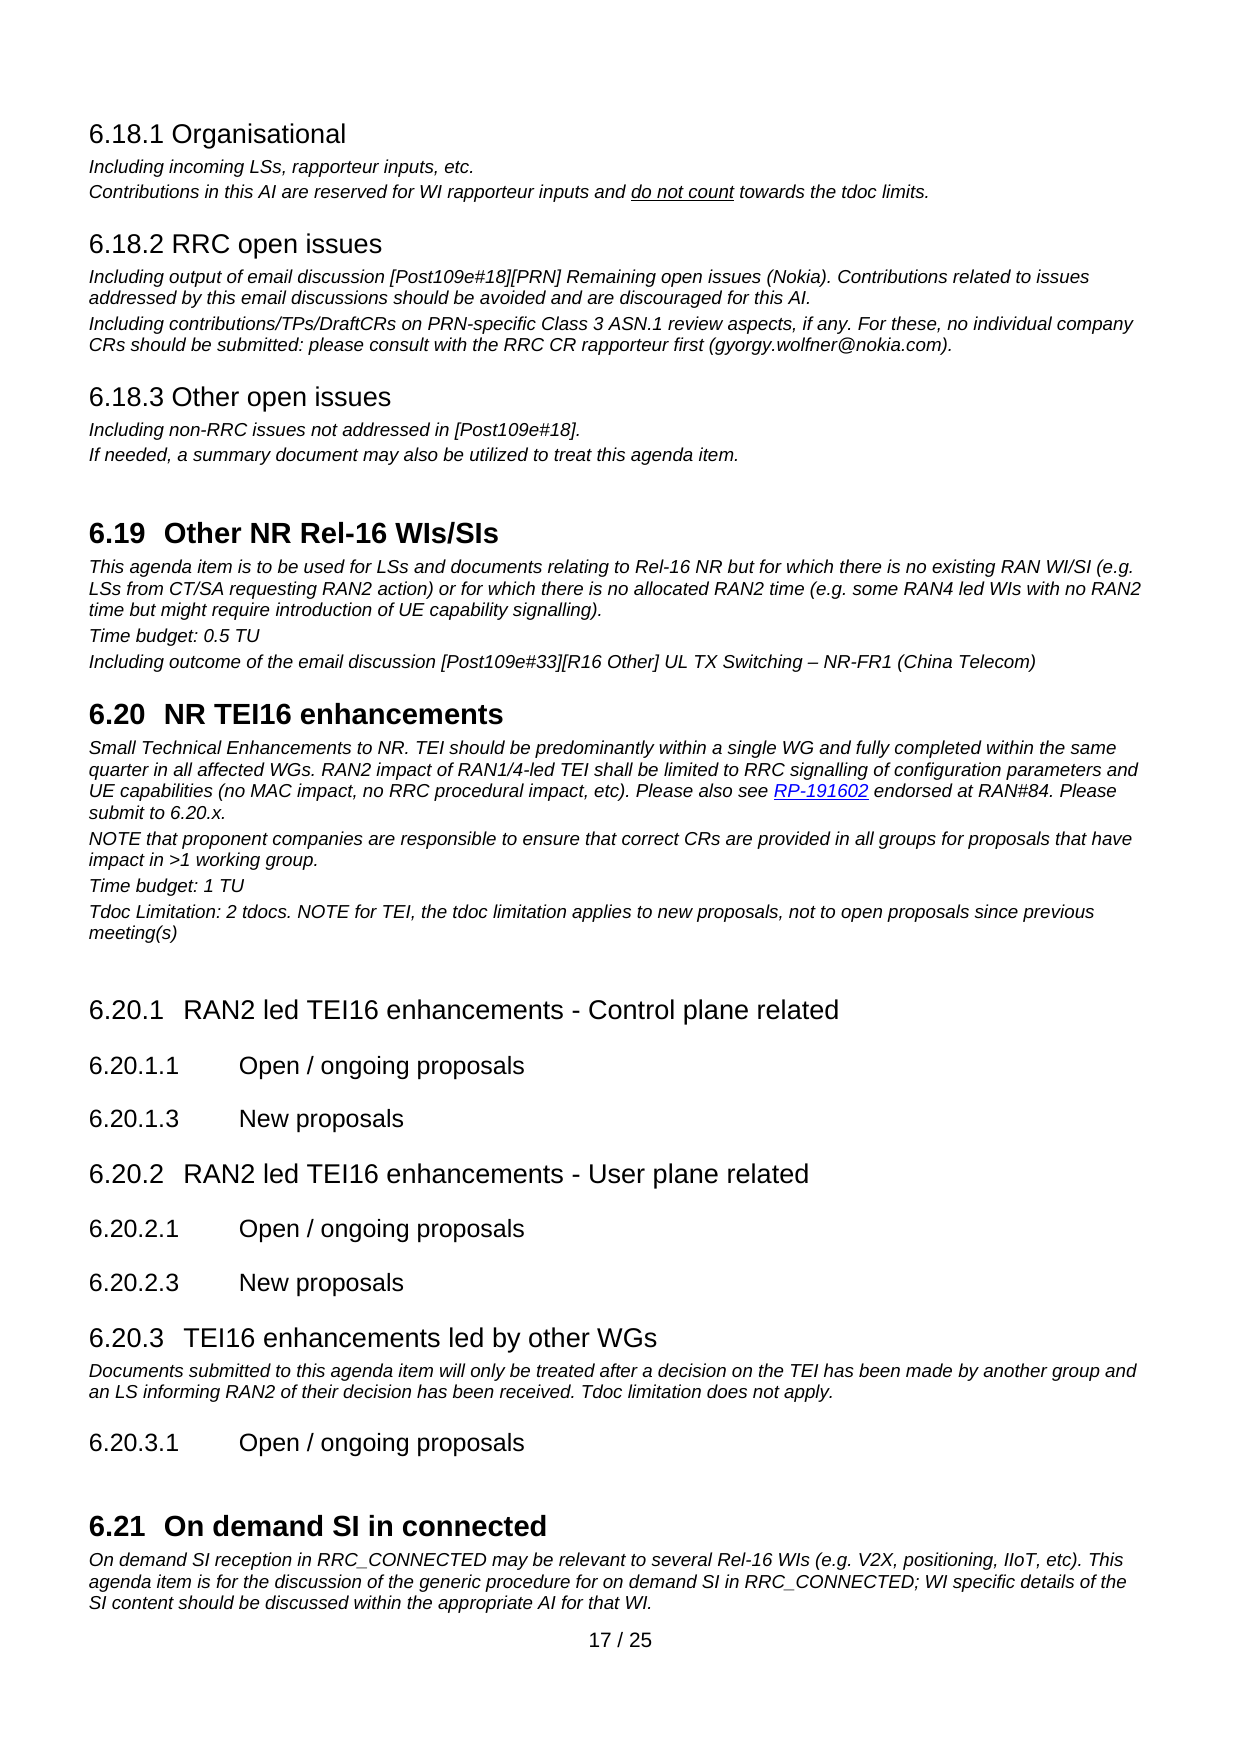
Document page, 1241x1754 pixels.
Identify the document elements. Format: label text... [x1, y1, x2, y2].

text Time budget: 1 TU [89, 875, 1152, 896]
subtitle 6.20.2 RAN2 led TEI16 enhancements - User plane related [89, 1158, 1152, 1189]
text Including output of email discussion [Post109e#18][PRN] Remaining open issues (Nokia). Contributions related to issues addressed by this email discussions should be avoided and are discouraged for this AI. [89, 265, 1152, 308]
subtitle 6.20.2.3 New proposals [89, 1268, 1152, 1297]
subtitle 6.18.1 Organisational [89, 118, 1152, 149]
text Including contributions/TPs/DraftCRs on PRN-specific Class 3 ASN.1 review aspects, if any. For these, no individual company CRs should be submitted: please consult with the RRC CR rapporteur first (gyorgy.wolfner@nokia.com). [89, 313, 1152, 356]
text On demand SI reception in RRC_CONNECTED may be relevant to several Rel-16 WIs (e.g. V2X, positioning, IIoT, etc). This agenda item is for the discussion of the generic procedure for on demand SI in RRC_CONNECTED; WI specific details of the SI content should be discussed within the appropriate AI for that WI. [89, 1549, 1152, 1613]
text Tdoc Limitation: 2 tdocs. NOTE for TEI, the tdoc limitation applies to new proposals, not to open proposals since previous meeting(s) [89, 901, 1152, 944]
subtitle 6.20.3 TEI16 enhancements led by other WGs [89, 1322, 1152, 1353]
text Including incoming LSs, rapporteur inputs, etc. [89, 156, 1152, 177]
subtitle 6.20.3.1 Open / ongoing proposals [89, 1427, 1152, 1456]
subtitle 6.20.1 RAN2 led TEI16 enhancements - Control plane related [89, 994, 1152, 1026]
subtitle 6.20.2.1 Open / ongoing proposals [89, 1214, 1152, 1243]
text This agenda item is to be used for LSs and documents relating to Rel-16 NR but for which there is no existing RAN WI/SI (e.g. LSs from CT/SA requesting RAN2 action) or for which there is no allocated RAN2 time (e.g. some RAN4 led WIs with no RAN2 time but might require introduction of UE capability signalling). [89, 556, 1152, 621]
subtitle 6.18.3 Other open issues [89, 381, 1152, 412]
subtitle 6.18.2 RRC open issues [89, 228, 1152, 259]
text Contributions in this AI are reserved for WI rapporteur inputs and do not count towards the tdoc limits. [89, 181, 1152, 203]
subtitle 6.20.1.3 New proposals [89, 1104, 1152, 1133]
text Including outcome of the email discussion [Post109e#33][R16 Other] UL TX Switching – NR-FR1 (China Telecom) [89, 651, 1152, 672]
text Documents submitted to this agenda item will only be treated after a decision on the TEI has been made by another group and an LS informing RAN2 of their decision has been received. Tdoc limitation does not apply. [89, 1359, 1152, 1402]
text Including non-RRC issues not addressed in [Post109e#18]. [89, 418, 1152, 440]
subtitle 6.19 Other NR Rel-16 WIs/SIs [89, 516, 1152, 550]
subtitle 6.21 On demand SI in connected [89, 1509, 1152, 1543]
subtitle 6.20.1.1 Open / ongoing proposals [89, 1051, 1152, 1079]
text Time budget: 0.5 TU [89, 625, 1152, 647]
text If needed, a summary document may also be utilized to treat this agenda item. [89, 444, 1152, 466]
text NOTE that proponent companies are responsible to ensure that correct CRs are provided in all groups for proposals that have impact in >1 working group. [89, 827, 1152, 871]
subtitle 6.20 NR TEI16 enhancements [89, 697, 1152, 731]
text Small Technical Enhancements to NR. TEI should be predominantly within a single WG and fully completed within the same quarter in all affected WGs. RAN2 impact of RAN1/4-led TEI shall be limited to RRC signalling of configuration parameters and UE capabilities (no MAC impact, no RRC procedural impact, etc). Please also see RP-191602 endorsed at RAN#84. Please submit to 6.20.x. [89, 737, 1152, 823]
